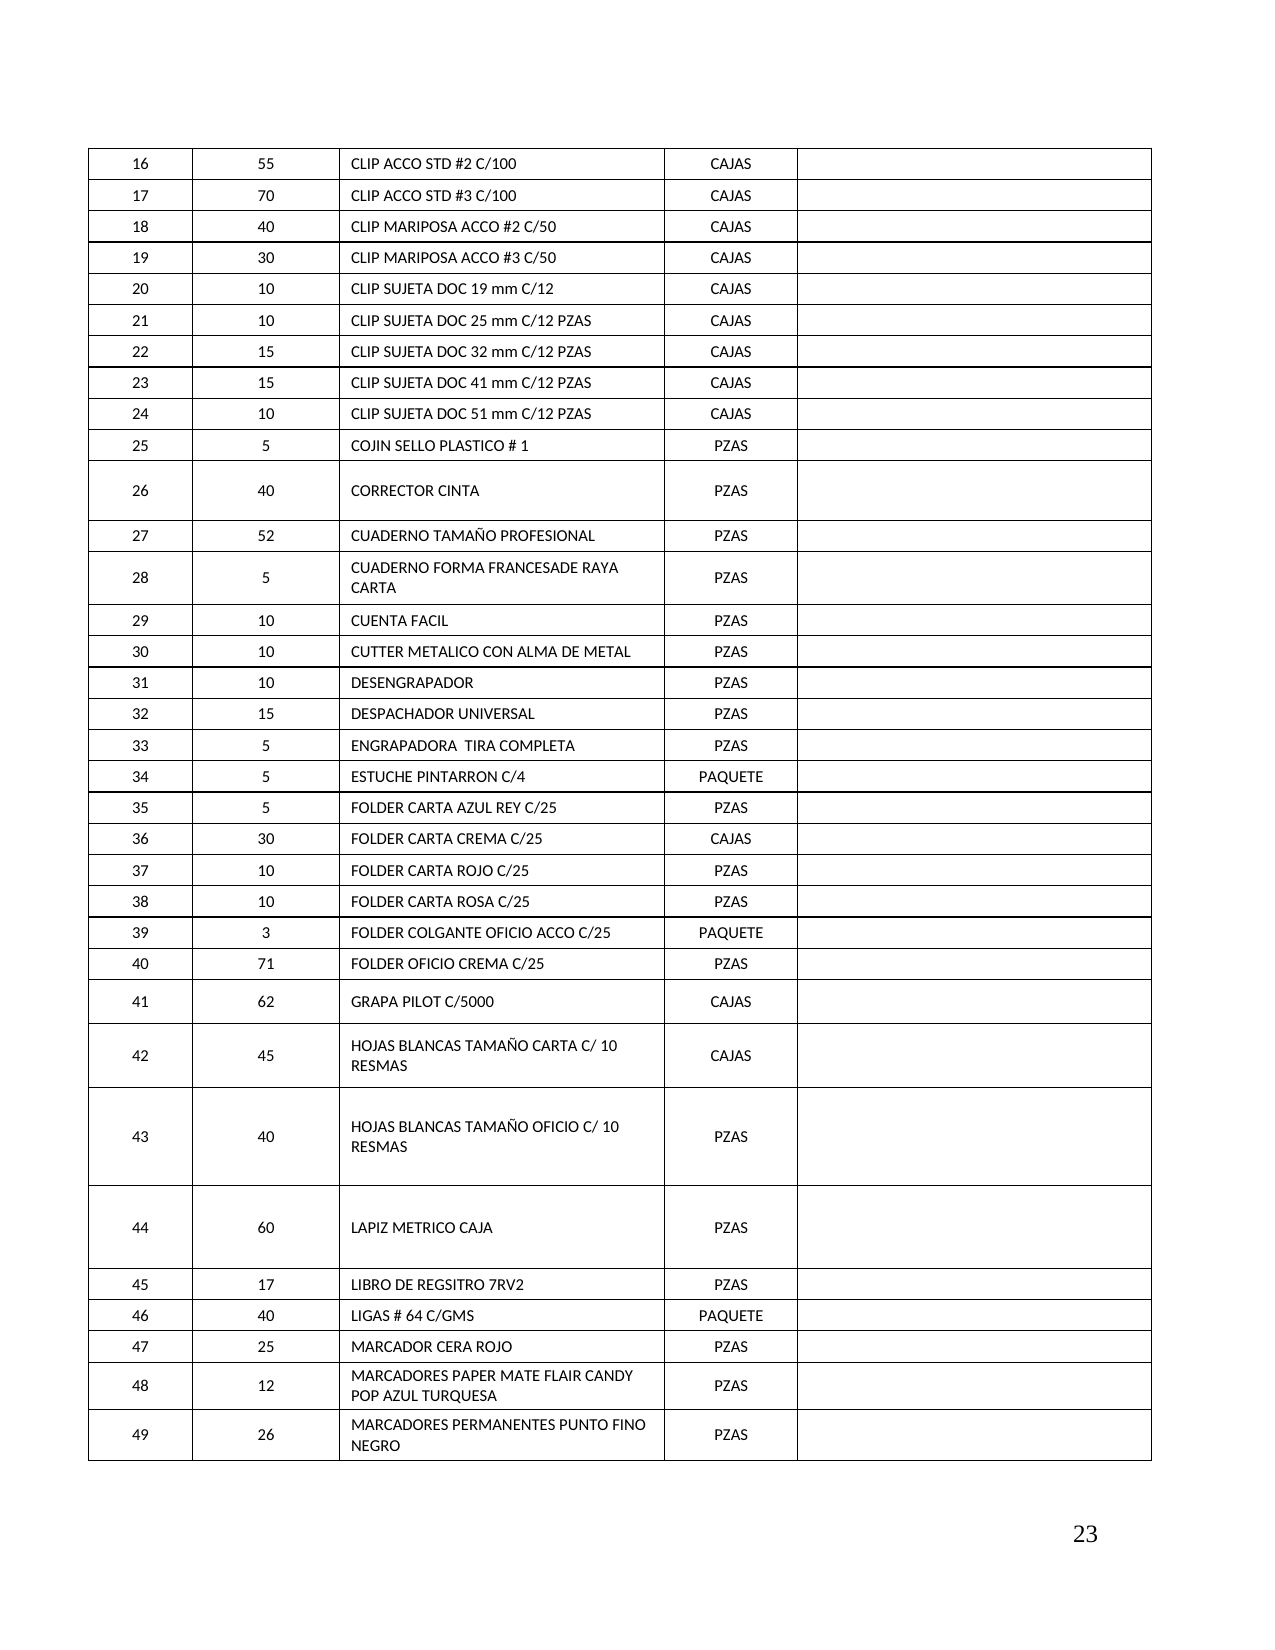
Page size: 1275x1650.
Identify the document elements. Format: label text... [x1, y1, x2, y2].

table_cell DESPACHADOR UNIVERSAL [340, 699, 664, 729]
table_cell PZAS [665, 793, 797, 823]
table_cell 10 [193, 668, 339, 698]
table_cell FOLDER OFICIO CREMA C/25 [340, 949, 664, 979]
table_cell 55 [193, 149, 339, 179]
table_cell [798, 699, 1151, 729]
table_cell HOJAS BLANCAS TAMAÑO CARTA C/ 10 RESMAS [340, 1024, 664, 1087]
table_cell CLIP MARIPOSA ACCO #3 C/50 [340, 243, 664, 273]
table_cell 5 [193, 761, 339, 791]
table_cell PZAS [665, 949, 797, 979]
table_cell [798, 668, 1151, 698]
table_cell CAJAS [665, 274, 797, 304]
table_cell CORRECTOR CINTA [340, 461, 664, 519]
table_cell 10 [193, 274, 339, 304]
table_cell [798, 552, 1151, 604]
table_cell [798, 305, 1151, 335]
table_cell FOLDER COLGANTE OFICIO ACCO C/25 [340, 918, 664, 948]
table_cell 3 [193, 918, 339, 948]
table_cell 40 [193, 1300, 339, 1330]
table_cell [798, 761, 1151, 791]
table_cell CAJAS [665, 180, 797, 210]
table_cell 10 [193, 305, 339, 335]
table_cell [798, 336, 1151, 366]
table_cell [798, 918, 1151, 948]
table_cell 12 [193, 1363, 339, 1408]
table_cell CUADERNO TAMAÑO PROFESIONAL [340, 521, 664, 551]
table_cell 18 [89, 211, 192, 241]
table_cell [798, 949, 1151, 979]
table_cell CLIP SUJETA DOC 51 mm C/12 PZAS [340, 399, 664, 429]
table_cell 62 [193, 980, 339, 1023]
table_cell [798, 399, 1151, 429]
table_cell 28 [89, 552, 192, 604]
table_cell CLIP MARIPOSA ACCO #2 C/50 [340, 211, 664, 241]
table_cell FOLDER CARTA AZUL REY C/25 [340, 793, 664, 823]
table_cell [798, 521, 1151, 551]
table_cell 17 [89, 180, 192, 210]
table_cell 22 [89, 336, 192, 366]
table_cell PZAS [665, 1088, 797, 1185]
table_cell [798, 149, 1151, 179]
table_cell [798, 1269, 1151, 1299]
table_cell CLIP SUJETA DOC 19 mm C/12 [340, 274, 664, 304]
table_cell [798, 1186, 1151, 1268]
table_cell 26 [193, 1410, 339, 1460]
table_cell PZAS [665, 461, 797, 519]
table_cell 32 [89, 699, 192, 729]
table_cell CAJAS [665, 1024, 797, 1087]
table_cell 29 [89, 605, 192, 635]
table_cell [798, 368, 1151, 398]
table_cell FOLDER CARTA ROSA C/25 [340, 886, 664, 916]
table_cell 5 [193, 430, 339, 460]
table_cell GRAPA PILOT C/5000 [340, 980, 664, 1023]
table_cell 37 [89, 855, 192, 885]
table_cell PZAS [665, 605, 797, 635]
table_cell FOLDER CARTA ROJO C/25 [340, 855, 664, 885]
table_cell 44 [89, 1186, 192, 1268]
table_cell 47 [89, 1331, 192, 1362]
table_cell ESTUCHE PINTARRON C/4 [340, 761, 664, 791]
table_cell MARCADOR CERA ROJO [340, 1331, 664, 1362]
table_cell PZAS [665, 1331, 797, 1362]
table_cell PZAS [665, 730, 797, 760]
table_cell 21 [89, 305, 192, 335]
table_cell CUTTER METALICO CON ALMA DE METAL [340, 636, 664, 666]
table_cell PZAS [665, 1186, 797, 1268]
table_cell 40 [193, 1088, 339, 1185]
table_cell 10 [193, 605, 339, 635]
table_cell [798, 730, 1151, 760]
table_cell PZAS [665, 1363, 797, 1408]
table_cell [798, 605, 1151, 635]
table_cell LIBRO DE REGSITRO 7RV2 [340, 1269, 664, 1299]
table_cell 17 [193, 1269, 339, 1299]
table_cell 15 [193, 336, 339, 366]
table_cell 24 [89, 399, 192, 429]
table_cell 39 [89, 918, 192, 948]
table_cell PAQUETE [665, 1300, 797, 1330]
table_cell 71 [193, 949, 339, 979]
table_cell 27 [89, 521, 192, 551]
table_cell 33 [89, 730, 192, 760]
table_cell 30 [193, 243, 339, 273]
table_cell 10 [193, 886, 339, 916]
table_cell 16 [89, 149, 192, 179]
table_cell CAJAS [665, 399, 797, 429]
table_cell [798, 886, 1151, 916]
table_cell 19 [89, 243, 192, 273]
table_cell [798, 1024, 1151, 1087]
table_cell CAJAS [665, 824, 797, 854]
table_cell CAJAS [665, 305, 797, 335]
table_cell [798, 1331, 1151, 1362]
table_cell PZAS [665, 699, 797, 729]
table_cell PAQUETE [665, 918, 797, 948]
table_cell PZAS [665, 636, 797, 666]
table_cell 5 [193, 552, 339, 604]
table_cell CAJAS [665, 368, 797, 398]
table_cell PZAS [665, 855, 797, 885]
table_cell 15 [193, 699, 339, 729]
table_cell 46 [89, 1300, 192, 1330]
table_cell 10 [193, 399, 339, 429]
table_cell 30 [193, 824, 339, 854]
table_cell CUENTA FACIL [340, 605, 664, 635]
table_cell [798, 274, 1151, 304]
table_cell LIGAS # 64 C/GMS [340, 1300, 664, 1330]
table_cell COJIN SELLO PLASTICO # 1 [340, 430, 664, 460]
table_cell MARCADORES PERMANENTES PUNTO FINO NEGRO [340, 1410, 664, 1460]
table_cell CLIP ACCO STD #3 C/100 [340, 180, 664, 210]
table_cell 45 [89, 1269, 192, 1299]
table_cell 35 [89, 793, 192, 823]
table_cell [798, 824, 1151, 854]
table_cell 43 [89, 1088, 192, 1185]
table_cell 40 [193, 211, 339, 241]
table_cell CLIP SUJETA DOC 25 mm C/12 PZAS [340, 305, 664, 335]
table_cell 20 [89, 274, 192, 304]
table_cell 40 [193, 461, 339, 519]
table_cell HOJAS BLANCAS TAMAÑO OFICIO C/ 10 RESMAS [340, 1088, 664, 1185]
table_cell CUADERNO FORMA FRANCESADE RAYA CARTA [340, 552, 664, 604]
table_cell CLIP SUJETA DOC 32 mm C/12 PZAS [340, 336, 664, 366]
table_cell DESENGRAPADOR [340, 668, 664, 698]
table_cell [798, 243, 1151, 273]
table_cell 5 [193, 793, 339, 823]
table_cell CLIP ACCO STD #2 C/100 [340, 149, 664, 179]
table_cell PZAS [665, 430, 797, 460]
table_cell [798, 430, 1151, 460]
table_cell 70 [193, 180, 339, 210]
table_cell PZAS [665, 521, 797, 551]
table_cell 45 [193, 1024, 339, 1087]
table_cell PZAS [665, 668, 797, 698]
table_cell 26 [89, 461, 192, 519]
table_cell [798, 636, 1151, 666]
table_cell LAPIZ METRICO CAJA [340, 1186, 664, 1268]
table_cell CLIP SUJETA DOC 41 mm C/12 PZAS [340, 368, 664, 398]
table_cell MARCADORES PAPER MATE FLAIR CANDY POP AZUL TURQUESA [340, 1363, 664, 1408]
table_cell CAJAS [665, 336, 797, 366]
table_cell CAJAS [665, 211, 797, 241]
table_cell 60 [193, 1186, 339, 1268]
table_cell [798, 1363, 1151, 1408]
table_cell [798, 980, 1151, 1023]
table_cell 42 [89, 1024, 192, 1087]
table_cell 52 [193, 521, 339, 551]
table_cell 10 [193, 855, 339, 885]
table_cell 30 [89, 636, 192, 666]
table_cell CAJAS [665, 149, 797, 179]
table_cell [798, 180, 1151, 210]
table_cell FOLDER CARTA CREMA C/25 [340, 824, 664, 854]
table_cell [798, 211, 1151, 241]
table_cell CAJAS [665, 243, 797, 273]
table_cell PZAS [665, 886, 797, 916]
table_cell 36 [89, 824, 192, 854]
table_cell 5 [193, 730, 339, 760]
table_cell 48 [89, 1363, 192, 1408]
table_cell PZAS [665, 1410, 797, 1460]
table_cell 23 [89, 368, 192, 398]
table_cell ENGRAPADORA TIRA COMPLETA [340, 730, 664, 760]
table_cell [798, 1410, 1151, 1460]
table_cell [798, 855, 1151, 885]
table_cell 10 [193, 636, 339, 666]
table_cell 25 [193, 1331, 339, 1362]
table_cell [798, 1088, 1151, 1185]
table_cell 34 [89, 761, 192, 791]
table_cell [798, 461, 1151, 519]
table_cell [798, 793, 1151, 823]
table_cell 31 [89, 668, 192, 698]
table_cell 15 [193, 368, 339, 398]
table_cell 25 [89, 430, 192, 460]
table_cell PZAS [665, 552, 797, 604]
table_cell 40 [89, 949, 192, 979]
table_cell [798, 1300, 1151, 1330]
table_cell 38 [89, 886, 192, 916]
table_cell CAJAS [665, 980, 797, 1023]
table_cell PAQUETE [665, 761, 797, 791]
table_cell PZAS [665, 1269, 797, 1299]
table_cell 49 [89, 1410, 192, 1460]
table_cell 41 [89, 980, 192, 1023]
